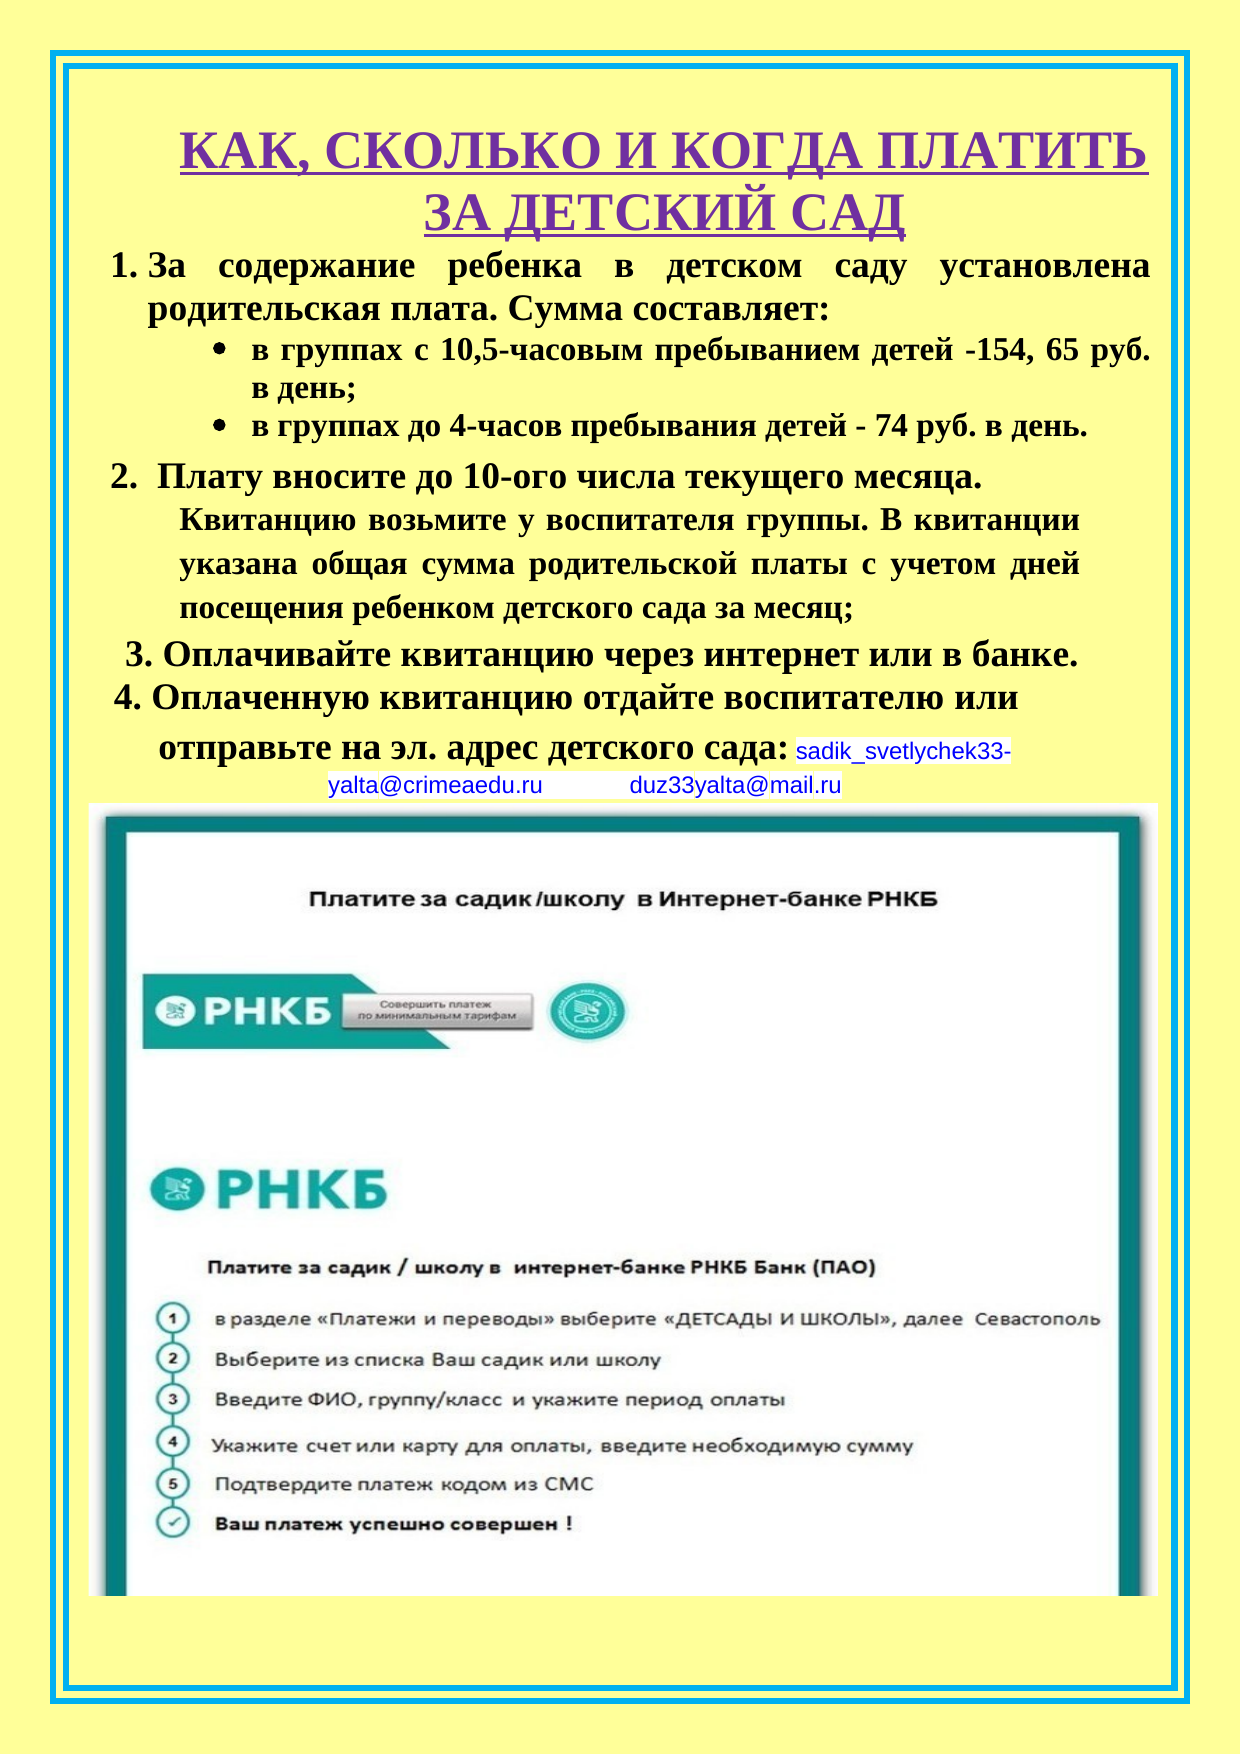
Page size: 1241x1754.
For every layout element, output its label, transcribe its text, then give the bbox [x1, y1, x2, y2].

list За содержание ребенка в детском саду установлена родительская плата. Сумма составляет: [110, 243, 1152, 329]
text Квитанцию возьмите у воспитателя группы. В квитанции указана общая сумма родительской платы с учетом дней посещения ребенком детского сада за месяц; [179, 499, 1081, 626]
text КАК, СКОЛЬКО И КОГДА ПЛАТИТЬ ЗА ДЕТСКИЙ САД [177, 118, 1152, 243]
picture [88, 803, 1158, 1596]
list Оплачивайте квитанцию через интернет или в банке. [125, 632, 1152, 675]
list в группах с 10,5-часовым пребыванием детей -154, 65 руб. в день; [213, 329, 1152, 406]
list Плату вносите до 10-ого числа текущего месяца. [110, 444, 1152, 499]
list в группах до 4-часов пребывания детей - 74 руб. в день. [213, 406, 1152, 444]
